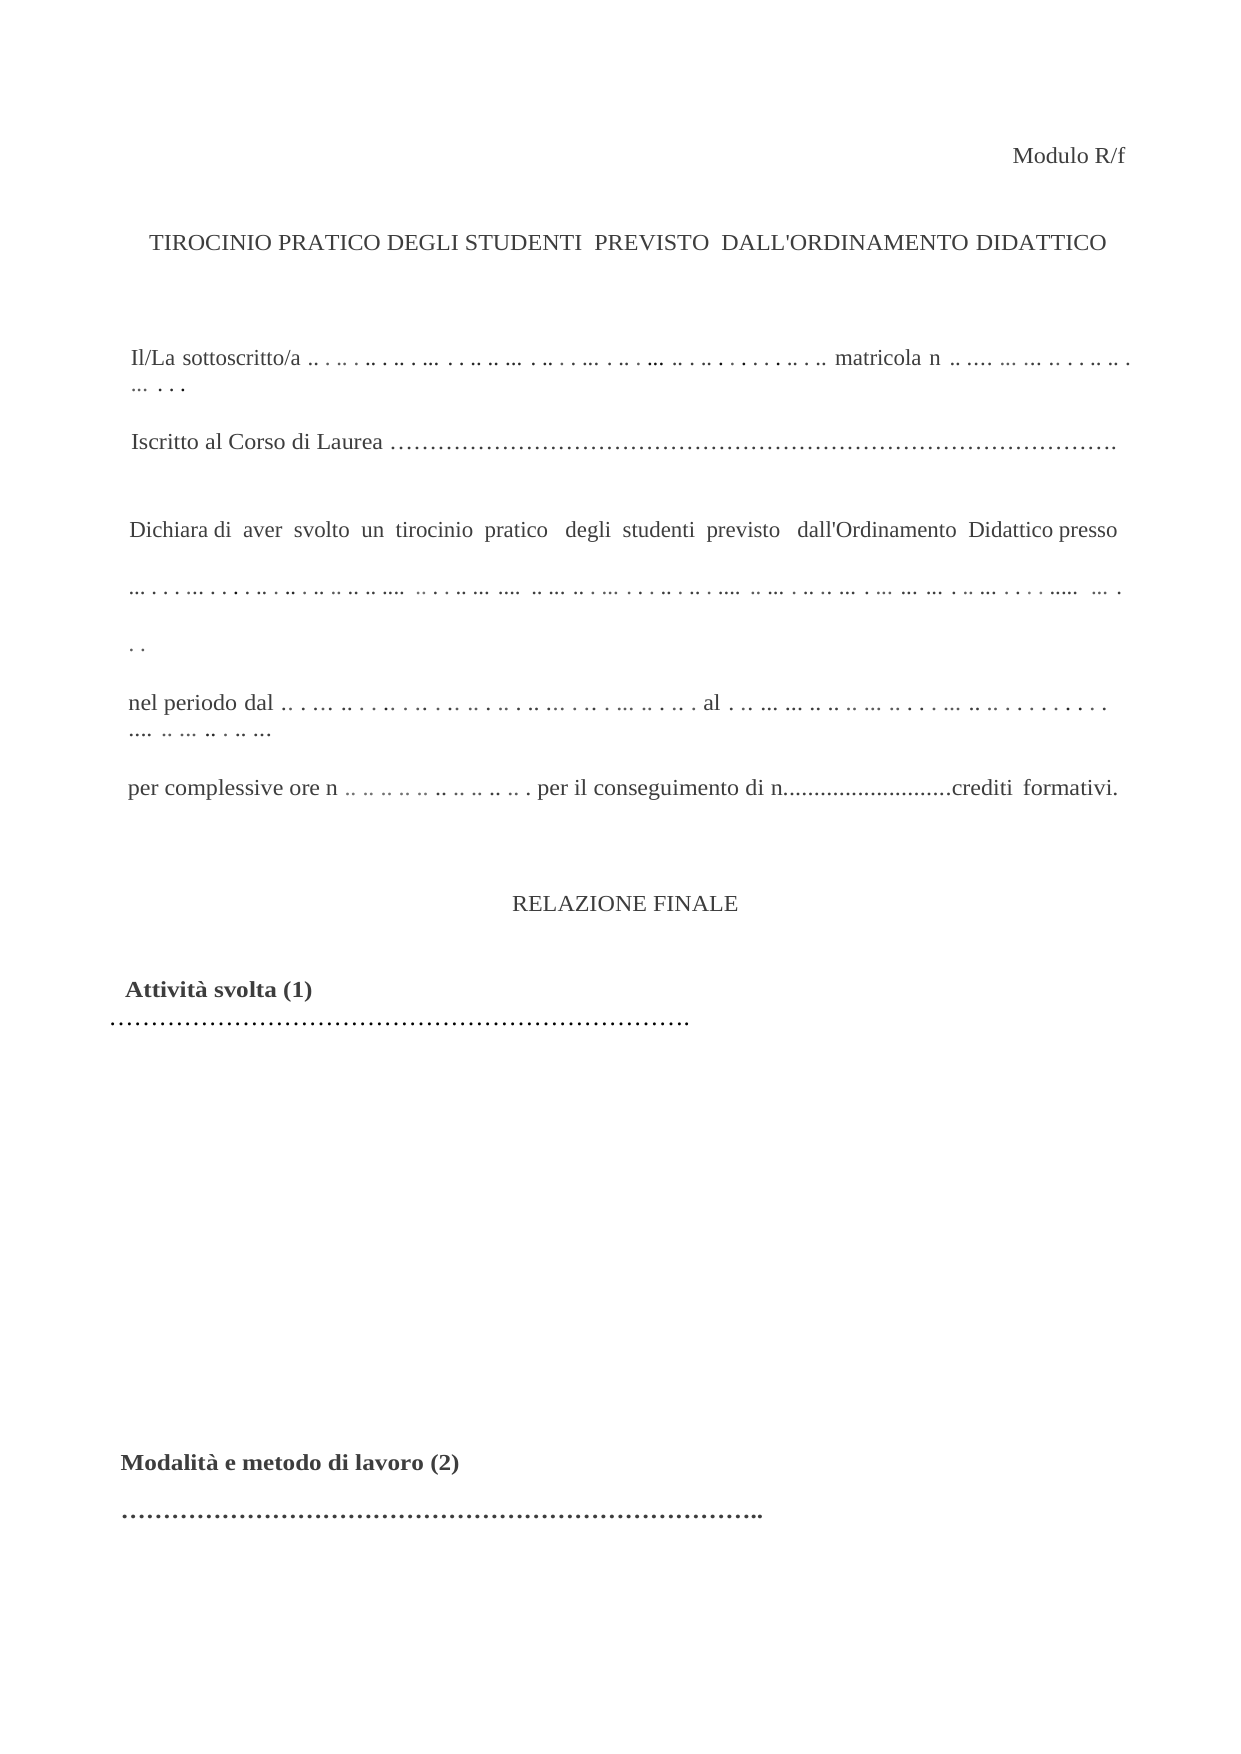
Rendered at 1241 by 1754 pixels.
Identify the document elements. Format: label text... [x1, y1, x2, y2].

text RELAZIONE FINALE [137, 890, 1113, 916]
text Modalità e metodo di lavoro (2) [120, 1449, 1136, 1476]
text Dichiara di aver svolto un tirocinio pratico degli studenti previsto dall'Ordinamento Didattico presso ... . . . ... . . . . .. . .. . .. .. .. .. .... .. . . .. ... .... .. ... .. . ... . . . .. . .. . .... .. ... . .. .. ... . ... ... ... . .. ... . . . . ..... ... . . . [128, 516, 1122, 657]
text Modulo R/f [108, 142, 1125, 169]
text Attività svolta (1) [125, 976, 1136, 1002]
text ……………………………………………………………. [108, 1002, 1136, 1031]
text Il/La sottoscritto/a .. . .. . .. . .. . ... . . .. .. ... . .. . . ... . .. . ... .. . .. . . . . . . .. . .. matricola n .. .... ... ... .. . . .. .. . ... . . . [131, 344, 1136, 397]
text Iscritto al Corso di Laurea ………………………………………………………………………………. [131, 428, 1136, 454]
text ………………………………………………………………….. [120, 1497, 1136, 1523]
text nel periodo dal .. . ... .. . . .. . .. . .. .. . .. . .. ... . .. . ... .. . .. . al . .. ... ... .. .. .. ... .. . . . ... .. .. . . . . . . . . . .... .. ... .. . .. ... [128, 689, 1136, 741]
text per complessive ore n .. .. .. .. .. .. .. .. .. .. . per il conseguimento di n crediti formativi. [128, 773, 1136, 800]
text TIROCINIO PRATICO DEGLI STUDENTI PREVISTO DALL'ORDINAMENTO DIDATTICO [142, 228, 1113, 255]
